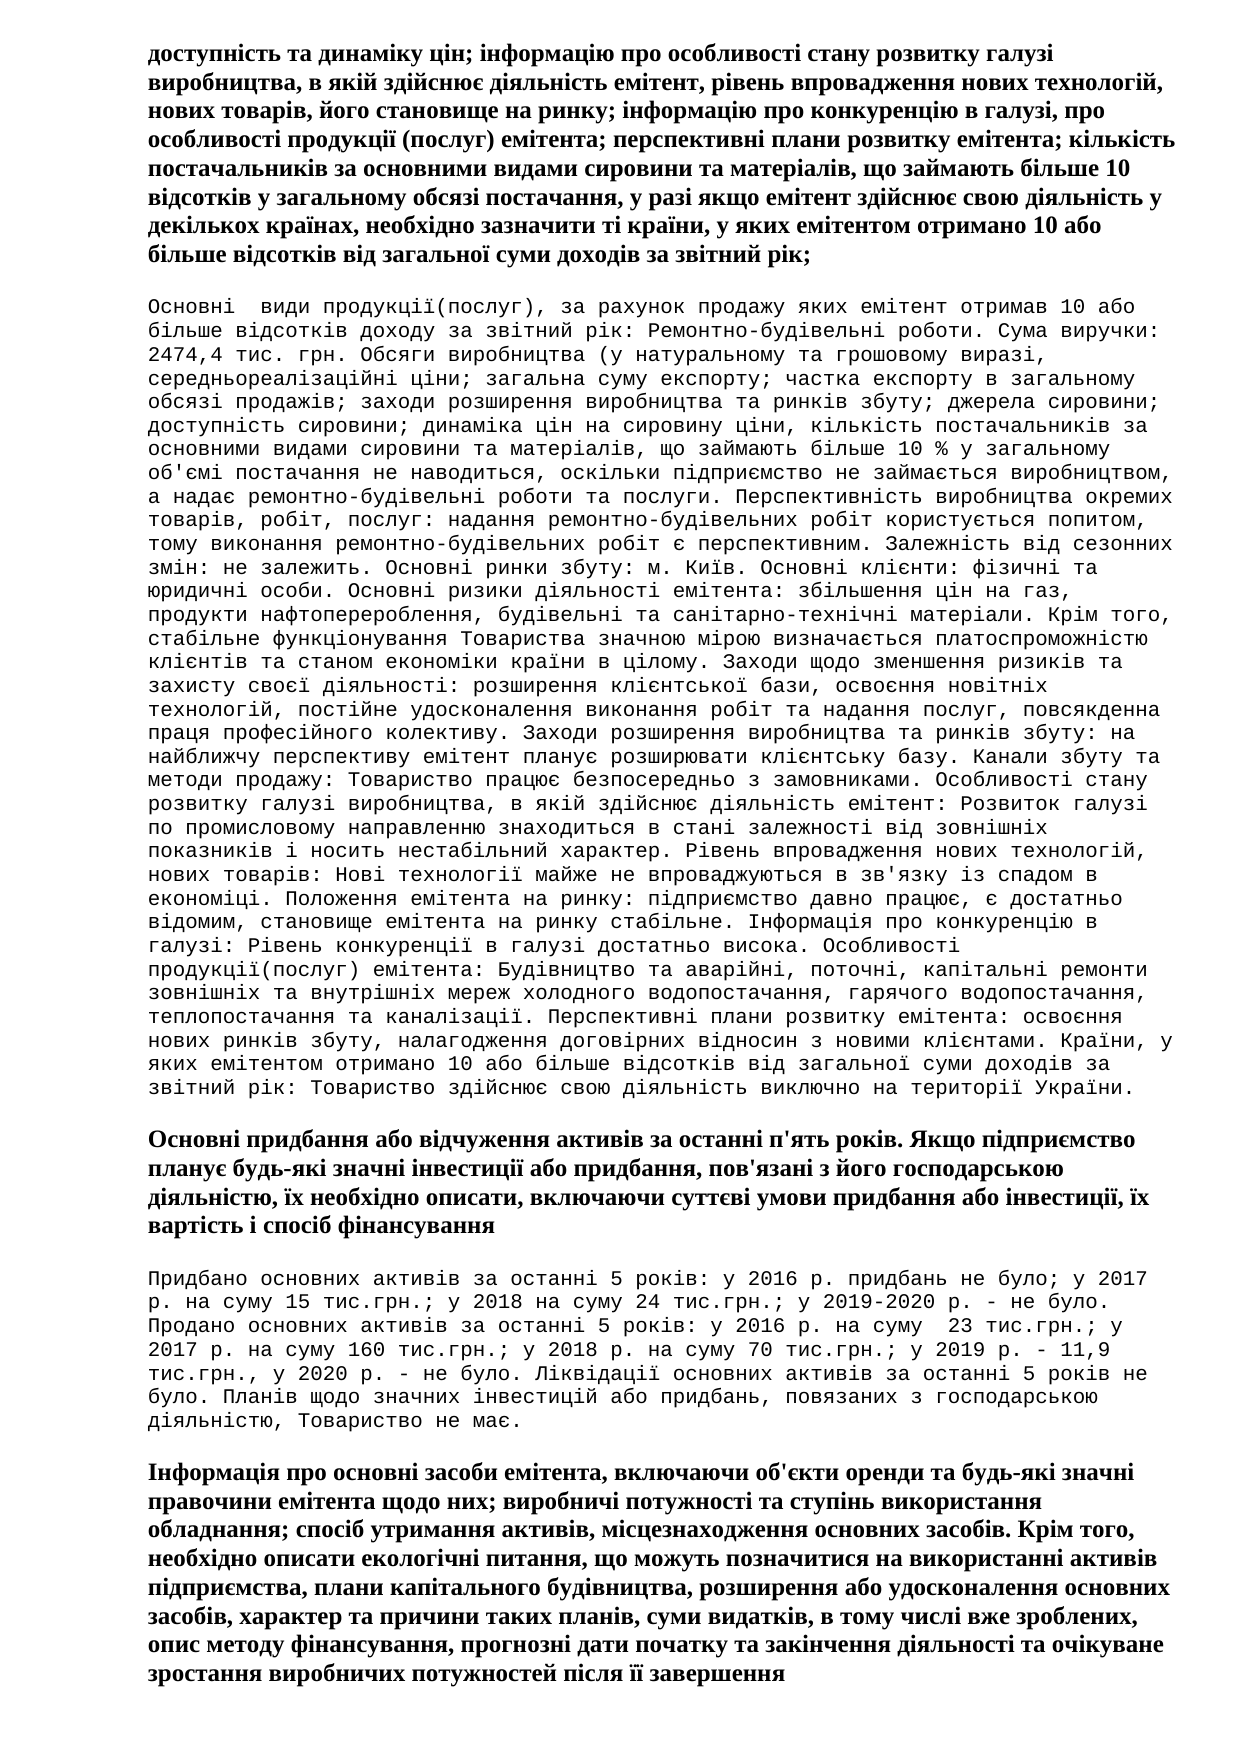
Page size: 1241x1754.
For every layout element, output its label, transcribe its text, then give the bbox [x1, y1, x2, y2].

text Придбано основних активiв за останнi 5 рокiв: у 2016 р. придбань не було; у 2017 р. на суму 15 тис.грн.; у 2018 на суму 24 тис.грн.; у 2019-2020 р. - не було. Продано основних активiв за останнi 5 рокiв: у 2016 р. на суму 23 тис.грн.; у 2017 р. на суму 160 тис.грн.; у 2018 р. на суму 70 тис.грн.; у 2019 р. - 11,9 тис.грн., у 2020 р. - не було. Лiквiдації основних активiв за останнi 5 рокiв не було. Планiв щодо значних iнвестицiй або придбань, повязаних з господарською дiяльнiстю, Товариство не має. [148, 1268, 1181, 1433]
text Основні придбання або відчуження активів за останні п'ять років. Якщо підприємство планує будь-які значні інвестиції або придбання, пов'язані з його господарською діяльністю, їх необхідно описати, включаючи суттєві умови придбання або інвестиції, їх вартість і спосіб фінансування [148, 1124, 1181, 1239]
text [148, 38, 1181, 268]
text Інформація про основні засоби емітента, включаючи об'єкти оренди та будь-які значні правочини емітента щодо них; виробничі потужності та ступінь використання обладнання; спосіб утримання активів, місцезнаходження основних засобів. Крім того, необхідно описати екологічні питання, що можуть позначитися на використанні активів підприємства, плани капітального будівництва, розширення або удосконалення основних засобів, характер та причини таких планів, суми видатків, в тому числі вже зроблених, опис методу фінансування, прогнозні дати початку та закінчення діяльності та очікуване зростання виробничих потужностей після її завершення [148, 1457, 1181, 1687]
text Основні види продукції(послуг), за рахунок продажу яких емітент отримав 10 або більше відсотків доходу за звітний рік: Ремонтно-будівельні роботи. Сума виручки: 2474,4 тис. грн. Обсяги виробництва (у натуральному та грошовому виразі, середньореалізаційні ціни; загальна суму експорту; частка експорту в загальному обсязі продажів; заходи розширення виробництва та ринків збуту; джерела сировини; доступність сировини; динаміка цін на сировину ціни, кількість постачальників за основними видами сировини та матеріалів, що займають більше 10 % у загальному об'ємі постачання не наводиться, оскільки підприємство не займається виробництвом, а надає ремонтно-будівельні роботи та послуги. Перспективність виробництва окремих товарів, робіт, послуг: надання ремонтно-будівельних робіт користується попитом, тому виконання ремонтно-будівельних робіт є перспективним. Залежність від сезонних змін: не залежить. Основні ринки збуту: м. Київ. Основні клієнти: фізичні та юридичні особи. Основні ризики діяльності емітента: збільшення цін на газ, продукти нафтоперероблення, будівельні та санітарно-технічні матеріали. Крім того, стабільне функціонування Товариства значною мірою визначається платоспроможністю клієнтів та станом економіки країни в цілому. Заходи щодо зменшення ризиків та захисту своєї діяльності: розширення клієнтської бази, освоєння новітніх технологій, постійне удосконалення виконання робіт та надання послуг, повсякденна праця професійного колективу. Заходи розширення виробництва та ринків збуту: на найближчу перспективу емiтент планує розширювати клієнтську базу. Канали збуту та методи продажу: Товариство працює безпосередньо з замовниками. Особливості стану розвитку галузі виробництва, в якій здійснює діяльність емітент: Розвиток галузі по промисловому направленню знаходиться в стані залежності від зовнішніх показників і носить нестабільний характер. Рівень впровадження нових технологій, нових товарів: Нові технології майже не впроваджуються в зв'язку із спадом в економіці. Положення емітента на ринку: підприємство давно працює, є достатньо відомим, становище емітента на ринку стабільне. Інформація про конкуренцію в галузі: Рівень конкуренції в галузі достатньо висока. Особливості продукції(послуг) емітента: Будівництво та аварійні, поточні, капітальні ремонти зовнішніх та внутрішніх мереж холодного водопостачання, гарячого водопостачання, теплопостачання та каналізації. Перспективні плани розвитку емітента: освоєння нових ринків збуту, налагодження договірних відносин з новими клієнтами. Країни, у яких емітентом отримано 10 або більше відсотків від загальної суми доходів за звітний рік: Товариство здійснює свою діяльність виключно на території України. [148, 297, 1181, 1101]
